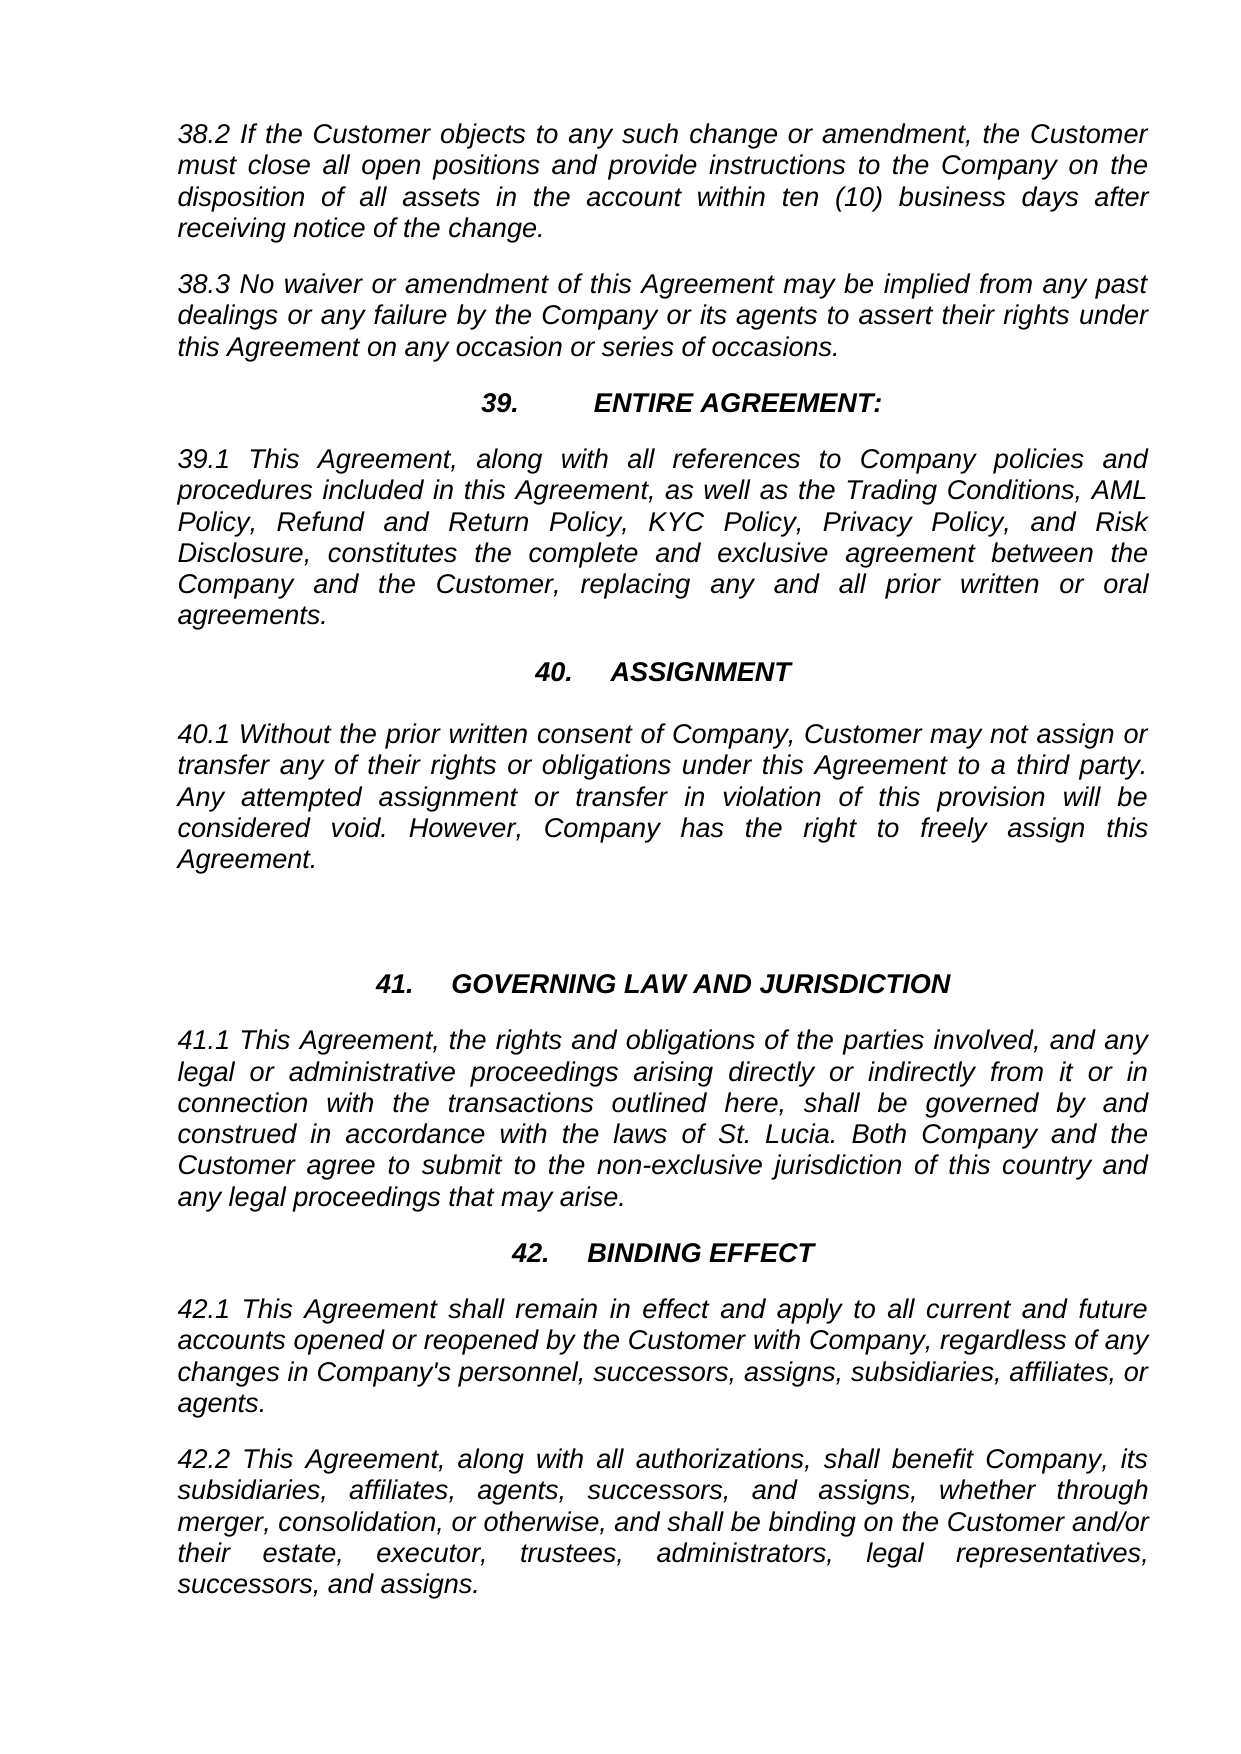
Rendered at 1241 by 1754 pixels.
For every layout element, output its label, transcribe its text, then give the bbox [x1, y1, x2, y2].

text 40. ASSIGNMENT [177, 656, 1152, 687]
text 40.1 Without the prior written consent of Company, Customer may not assign or transfer any of their rights or obligations under this Agreement to a third party. Any attempted assignment or transfer in violation of this provision will be considered void. However, Company has the right to freely assign this Agreement. [177, 718, 1152, 874]
text 42. BINDING EFFECT [177, 1237, 1152, 1268]
text 42.2 This Agreement, along with all authorizations, shall benefit Company, its subsidiaries, affiliates, agents, successors, and assigns, whether through merger, consolidation, or otherwise, and shall be binding on the Customer and/or their estate, executor, trustees, administrators, legal representatives, successors, and assigns. [177, 1443, 1152, 1599]
list ENTIRE AGREEMENT: [215, 387, 1152, 418]
text 41.1 This Agreement, the rights and obligations of the parties involved, and any legal or administrative proceedings arising directly or indirectly from it or in connection with the transactions outlined here, shall be governed by and construed in accordance with the laws of St. Lucia. Both Company and the Customer agree to submit to the non-exclusive jurisdiction of this country and any legal proceedings that may arise. [177, 1024, 1152, 1212]
text 38.3 No waiver or amendment of this Agreement may be implied from any past dealings or any failure by the Company or its agents to assert their rights under this Agreement on any occasion or series of occasions. [177, 268, 1152, 362]
text 41. GOVERNING LAW AND JURISDICTION [177, 968, 1152, 999]
text 39.1 This Agreement, along with all references to Company policies and procedures included in this Agreement, as well as the Trading Conditions, AML Policy, Refund and Return Policy, KYC Policy, Privacy Policy, and Risk Disclosure, constitutes the complete and exclusive agreement between the Company and the Customer, replacing any and all prior written or oral agreements. [177, 443, 1152, 631]
text 38.2 If the Customer objects to any such change or amendment, the Customer must close all open positions and provide instructions to the Company on the disposition of all assets in the account within ten (10) business days after receiving notice of the change. [177, 118, 1152, 243]
text 42.1 This Agreement shall remain in effect and apply to all current and future accounts opened or reopened by the Customer with Company, regardless of any changes in Company's personnel, successors, assigns, subsidiaries, affiliates, or agents. [177, 1293, 1152, 1418]
